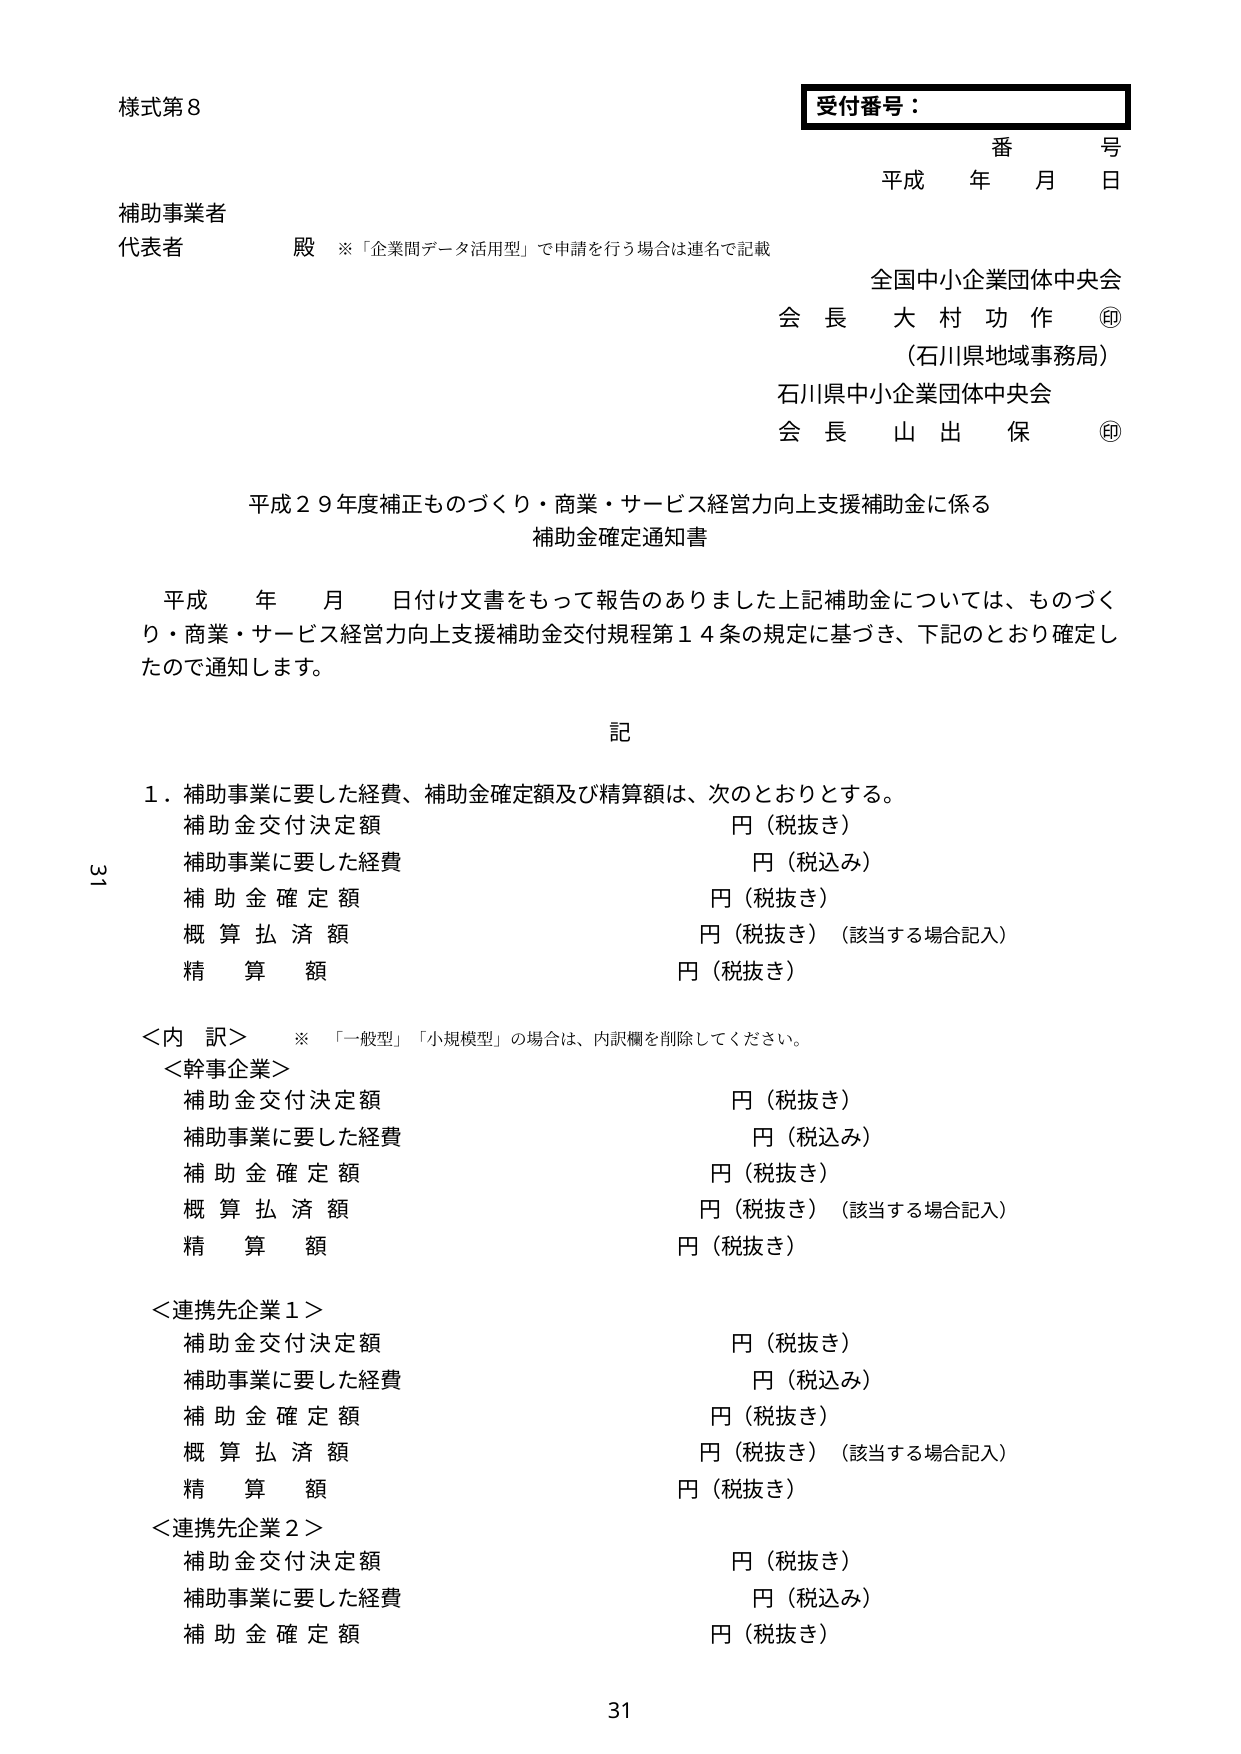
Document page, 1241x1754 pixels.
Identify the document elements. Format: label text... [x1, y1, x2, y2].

text 石川県中小企業団体中央会 [118, 376, 1052, 409]
text 会 長 山 出 保 ㊞ [118, 414, 1122, 447]
text 補助金確定通知書 [118, 519, 1122, 552]
text 補助事業に要した経費 円（税込み） [118, 1581, 1122, 1612]
text 全国中小企業団体中央会 [118, 262, 1122, 295]
text 補助金確定額 円（税抜き） [118, 1399, 1122, 1431]
text 補助金確定額 円（税抜き） [118, 1617, 1122, 1648]
text 会 長 大 村 功 作 ㊞ [118, 300, 1122, 333]
text 概算払済額 円（税抜き）（該当する場合記入） [118, 1192, 1122, 1224]
text 補助事業者 [118, 195, 1122, 228]
text 精算額 円（税抜き） [118, 954, 1122, 986]
text 補助金確定額 円（税抜き） [118, 1156, 1122, 1188]
text 補助金交付決定額 円（税抜き） [118, 1544, 1122, 1576]
text 平成２９年度補正ものづくり・商業・サービス経営力向上支援補助金に係る [118, 486, 1122, 519]
text 補助事業に要した経費 円（税込み） [118, 1120, 1122, 1151]
text 補助事業に要した経費 円（税込み） [118, 1363, 1122, 1394]
text 番 号 [118, 128, 1122, 162]
text 様式第８ [118, 89, 801, 122]
text 概算払済額 円（税抜き）（該当する場合記入） [118, 917, 1122, 949]
text 補助金確定額 円（税抜き） [118, 881, 1122, 913]
text ＜連携先企業２＞ [118, 1508, 1122, 1544]
text １．補助事業に要した経費、補助金確定額及び精算額は、次のとおりとする。 [118, 777, 1122, 808]
text 補助金交付決定額 円（税抜き） [118, 1083, 1122, 1115]
text ＜幹事企業＞ [118, 1052, 1122, 1083]
text 精算額 円（税抜き） [118, 1472, 1122, 1503]
text 平成 年 月 日 [118, 162, 1122, 195]
text 補助金交付決定額 円（税抜き） [118, 808, 1122, 840]
text （石川県地域事務局） [118, 338, 1122, 371]
text 精算額 円（税抜き） [118, 1229, 1122, 1260]
text 記 [118, 715, 1122, 747]
text 補助金交付決定額 円（税抜き） [118, 1326, 1122, 1358]
text 代表者 殿 ※「企業間データ活用型」で申請を行う場合は連名で記載 [118, 228, 1122, 262]
text ＜内 訳＞ ※ 「一般型」「小規模型」の場合は、内訳欄を削除してください。 [118, 1020, 1122, 1052]
text 平成 年 月 日付け文書をもって報告のありました上記補助金については、ものづくり・商業・サービス経営力向上支援補助金交付規程第１４条の規定に基づき、下記のとおり確定したので通知します。 [118, 582, 1122, 682]
text ＜連携先企業１＞ [118, 1290, 1122, 1326]
text 補助事業に要した経費 円（税込み） [118, 845, 1122, 876]
text 概算払済額 円（税抜き）（該当する場合記入） [118, 1435, 1122, 1467]
